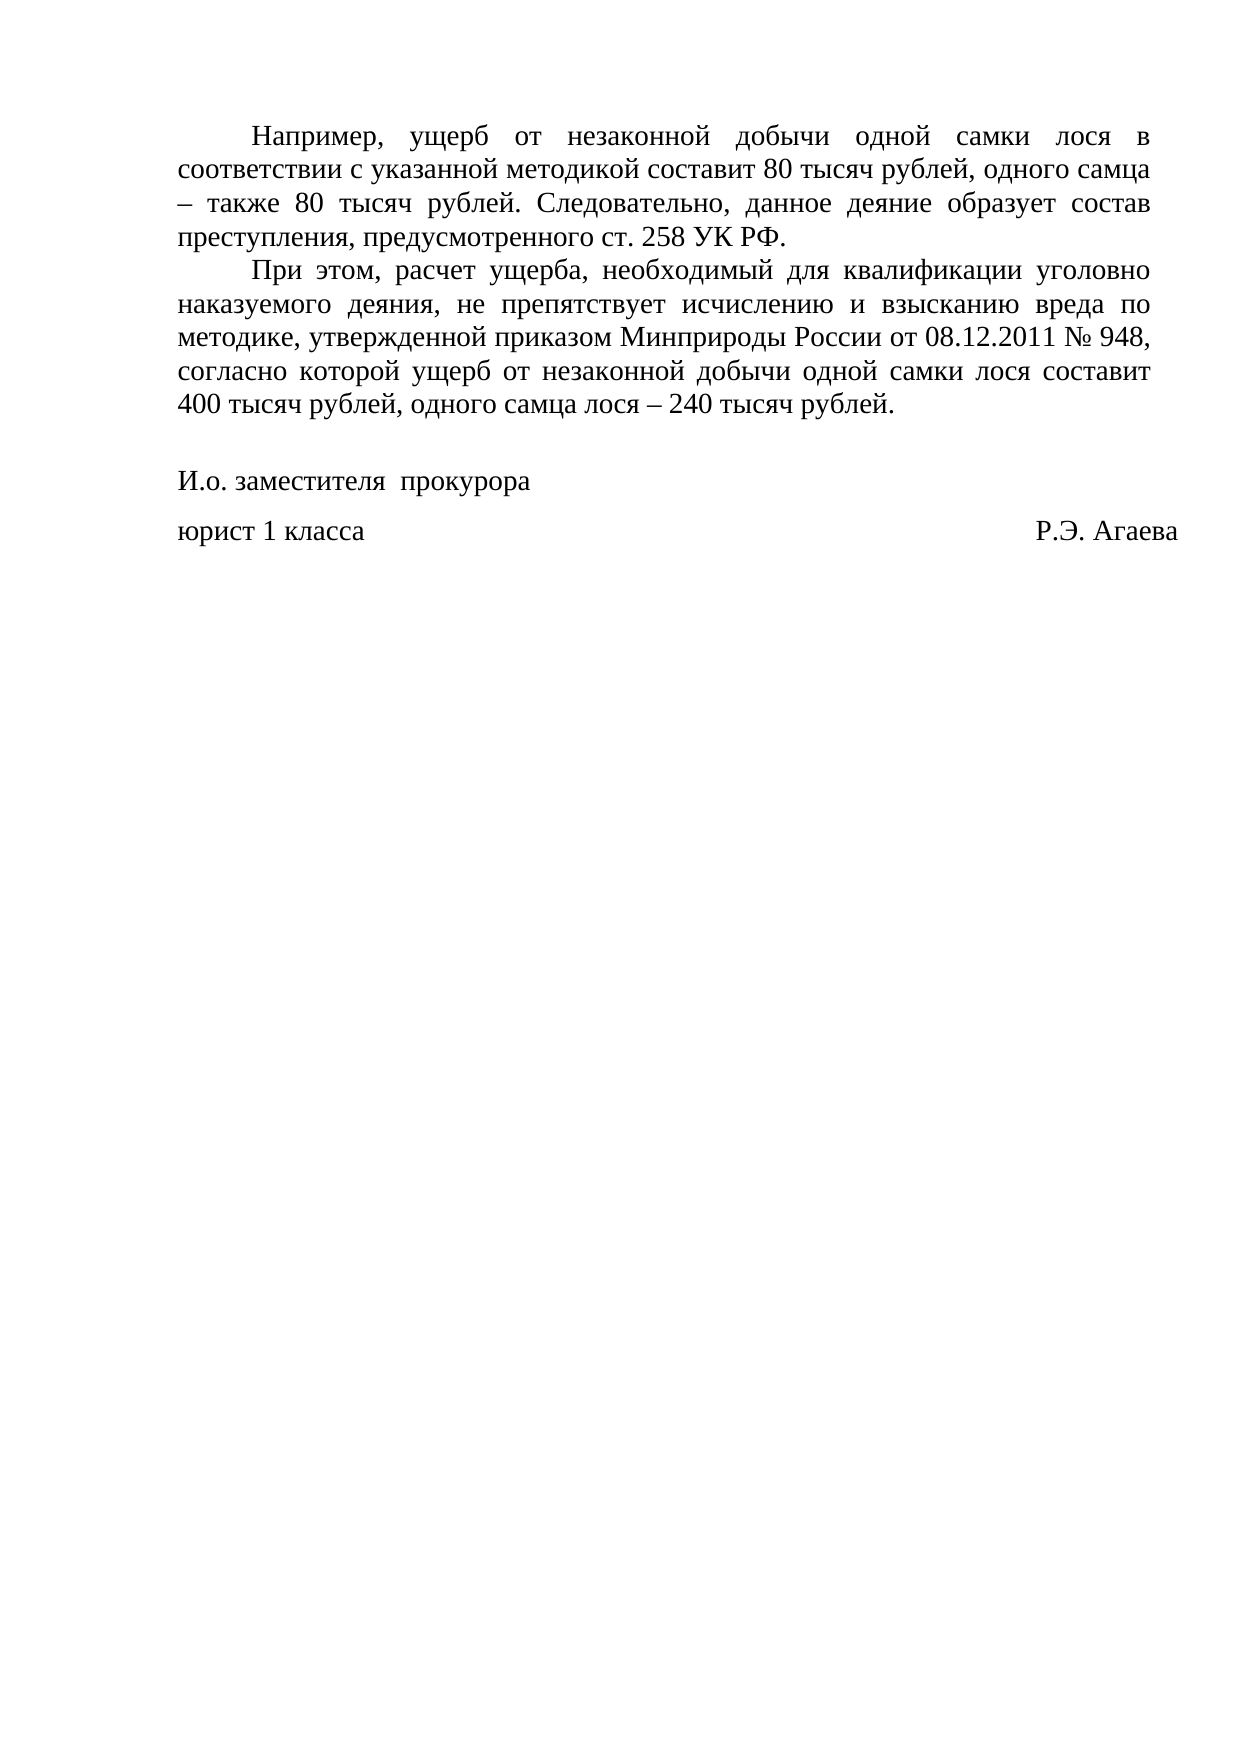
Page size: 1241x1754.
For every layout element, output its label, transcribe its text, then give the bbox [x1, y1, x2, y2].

text юрист 1 класса Р.Э. Агаева [177, 520, 1181, 545]
text При этом, расчет ущерба, необходимый для квалификации уголовно наказуемого деяния, не препятствует исчислению и взысканию вреда по методике, утвержденной приказом Минприроды России от 08.12.2011 № 948, согласно которой ущерб от незаконной добычи одной самки лося составит 400 тысяч рублей, одного самца лося – 240 тысяч рублей. [177, 252, 1152, 420]
text Например, ущерб от незаконной добычи одной самки лося в соответствии с указанной методикой составит 80 тысяч рублей, одного самца – также 80 тысяч рублей. Следовательно, данное деяние образует состав преступления, предусмотренного ст. 258 УК РФ. [177, 118, 1152, 252]
text И.о. заместителя прокурора [177, 470, 1181, 495]
